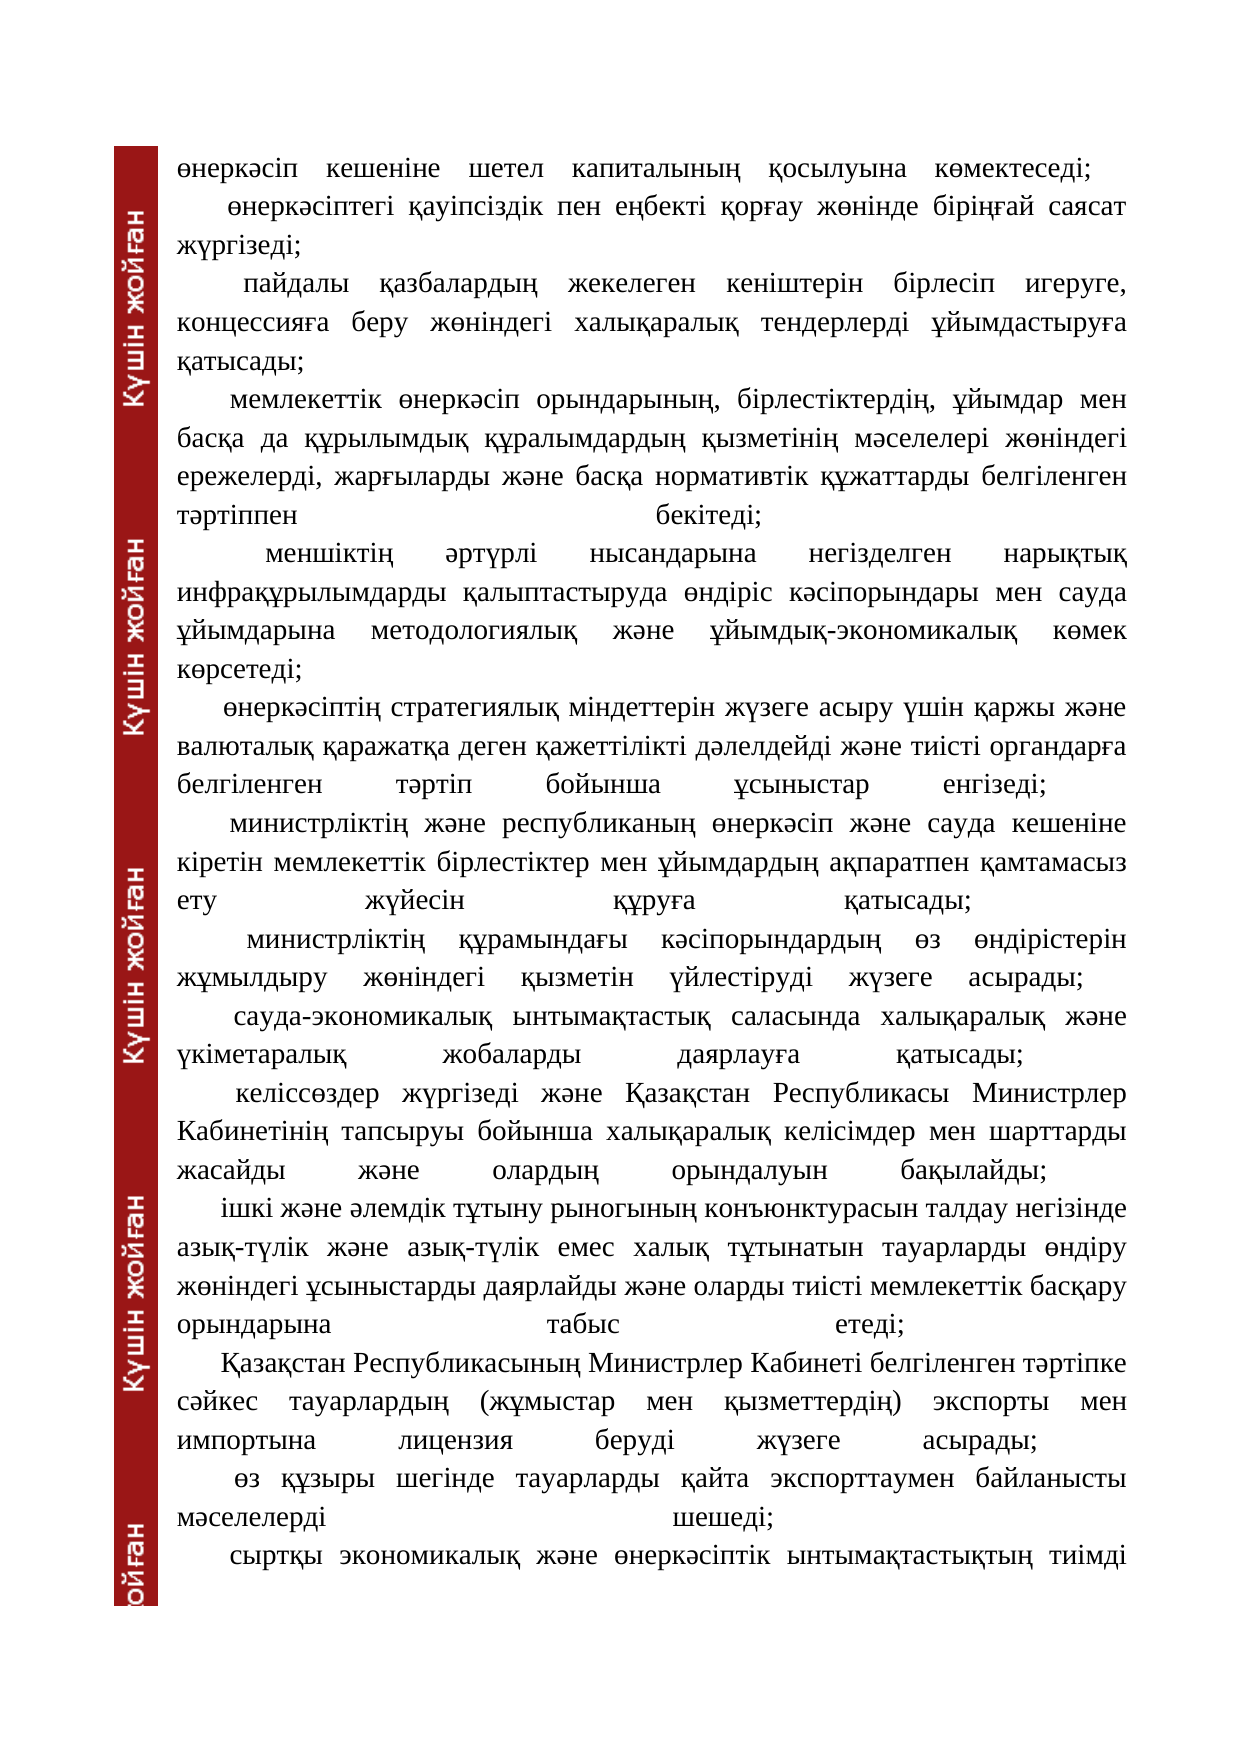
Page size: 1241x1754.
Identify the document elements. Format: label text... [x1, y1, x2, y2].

picture [114, 146, 158, 150]
picture [114, 1571, 158, 1606]
